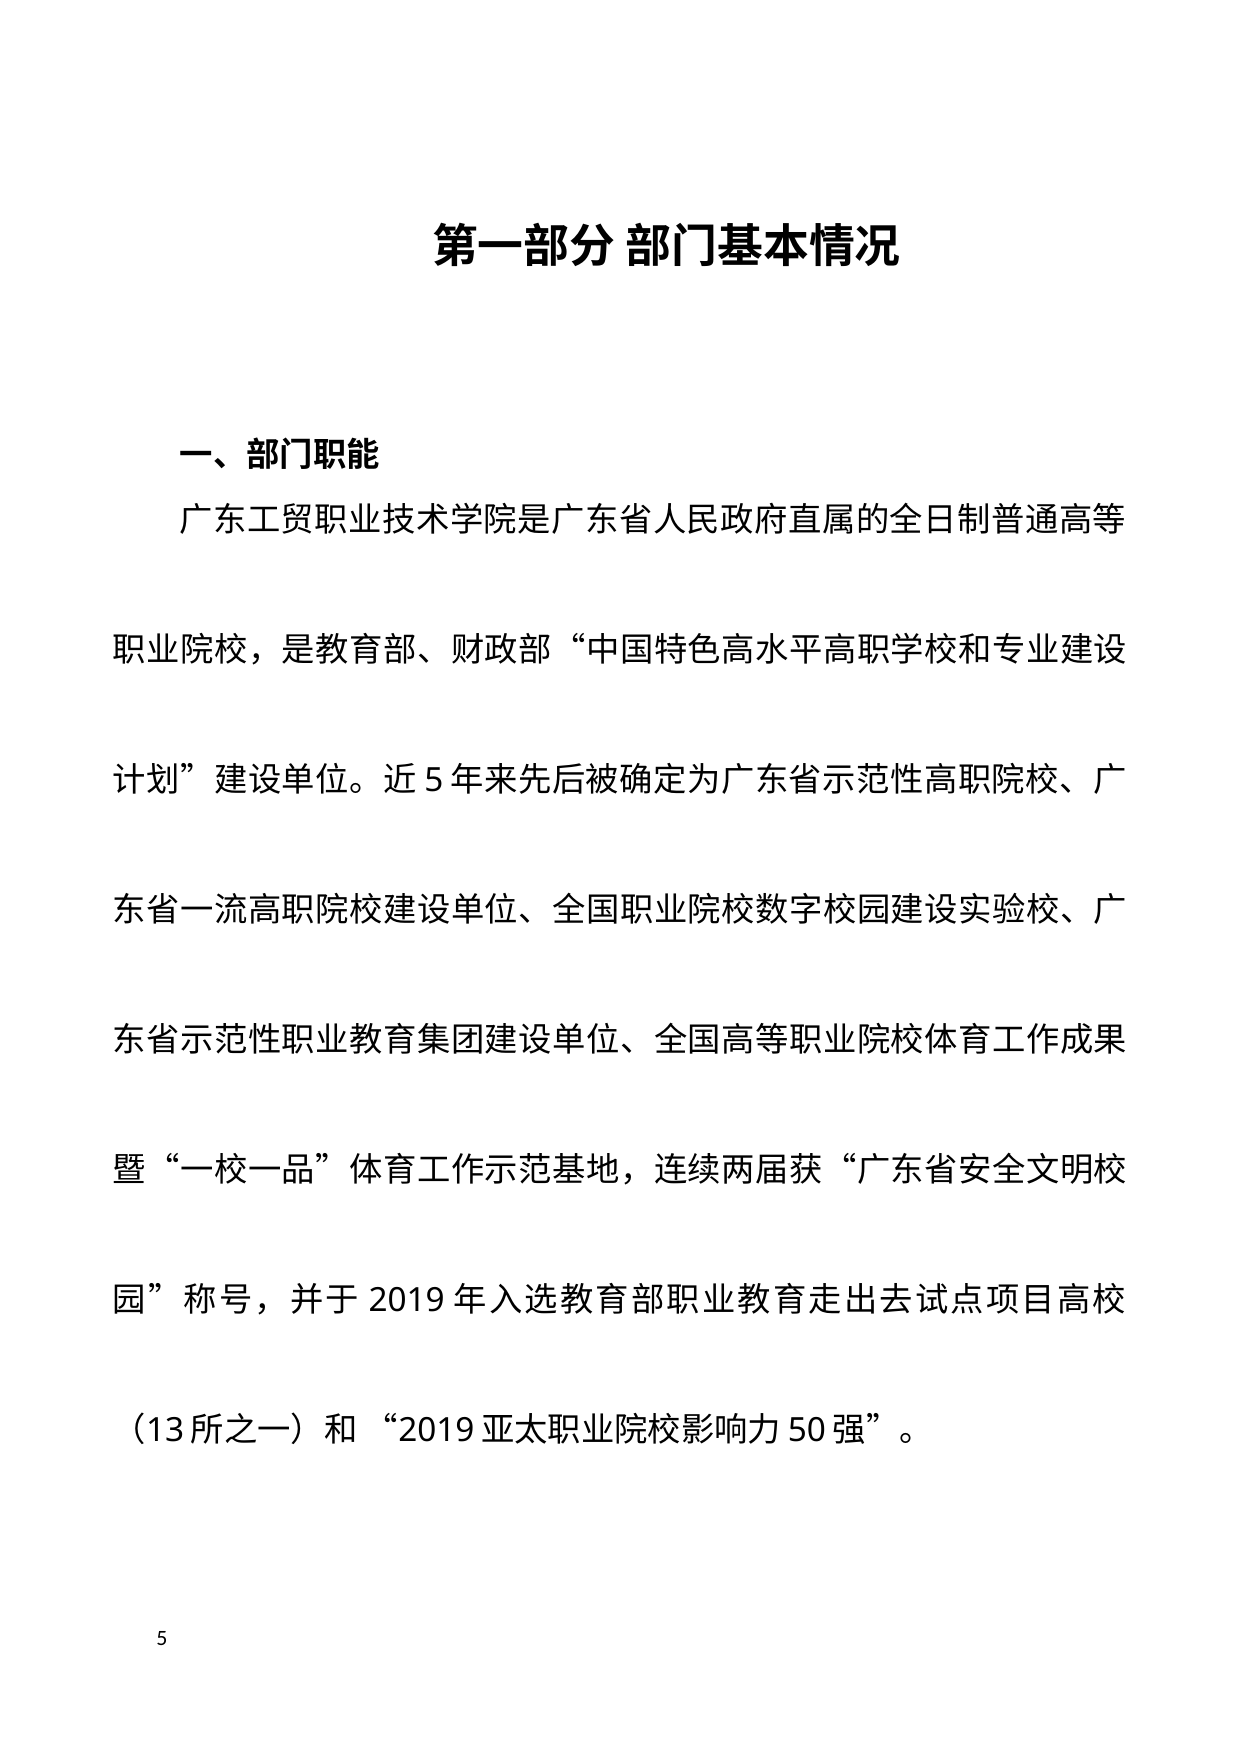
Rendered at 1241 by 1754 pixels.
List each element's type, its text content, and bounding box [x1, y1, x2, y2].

subtitle 一、部门职能 [112, 419, 1128, 484]
subtitle 第一部分 部门基本情况 [112, 194, 1128, 292]
text 广东工贸职业技术学院是广东省人民政府直属的全日制普通高等职业院校，是教育部、财政部“中国特色高水平高职学校和专业建设计划”建设单位。近5年来先后被确定为广东省示范性高职院校、广东省一流高职院校建设单位、全国职业院校数字校园建设实验校、广东省示范性职业教育集团建设单位、全国高等职业院校体育工作成果暨“一校一品”体育工作示范基地，连续两届获“广东省安全文明校园”称号，并于2019年入选教育部职业教育走出去试点项目高校（13所之一）和 “2019亚太职业院校影响力50强”。 [112, 484, 1128, 1459]
